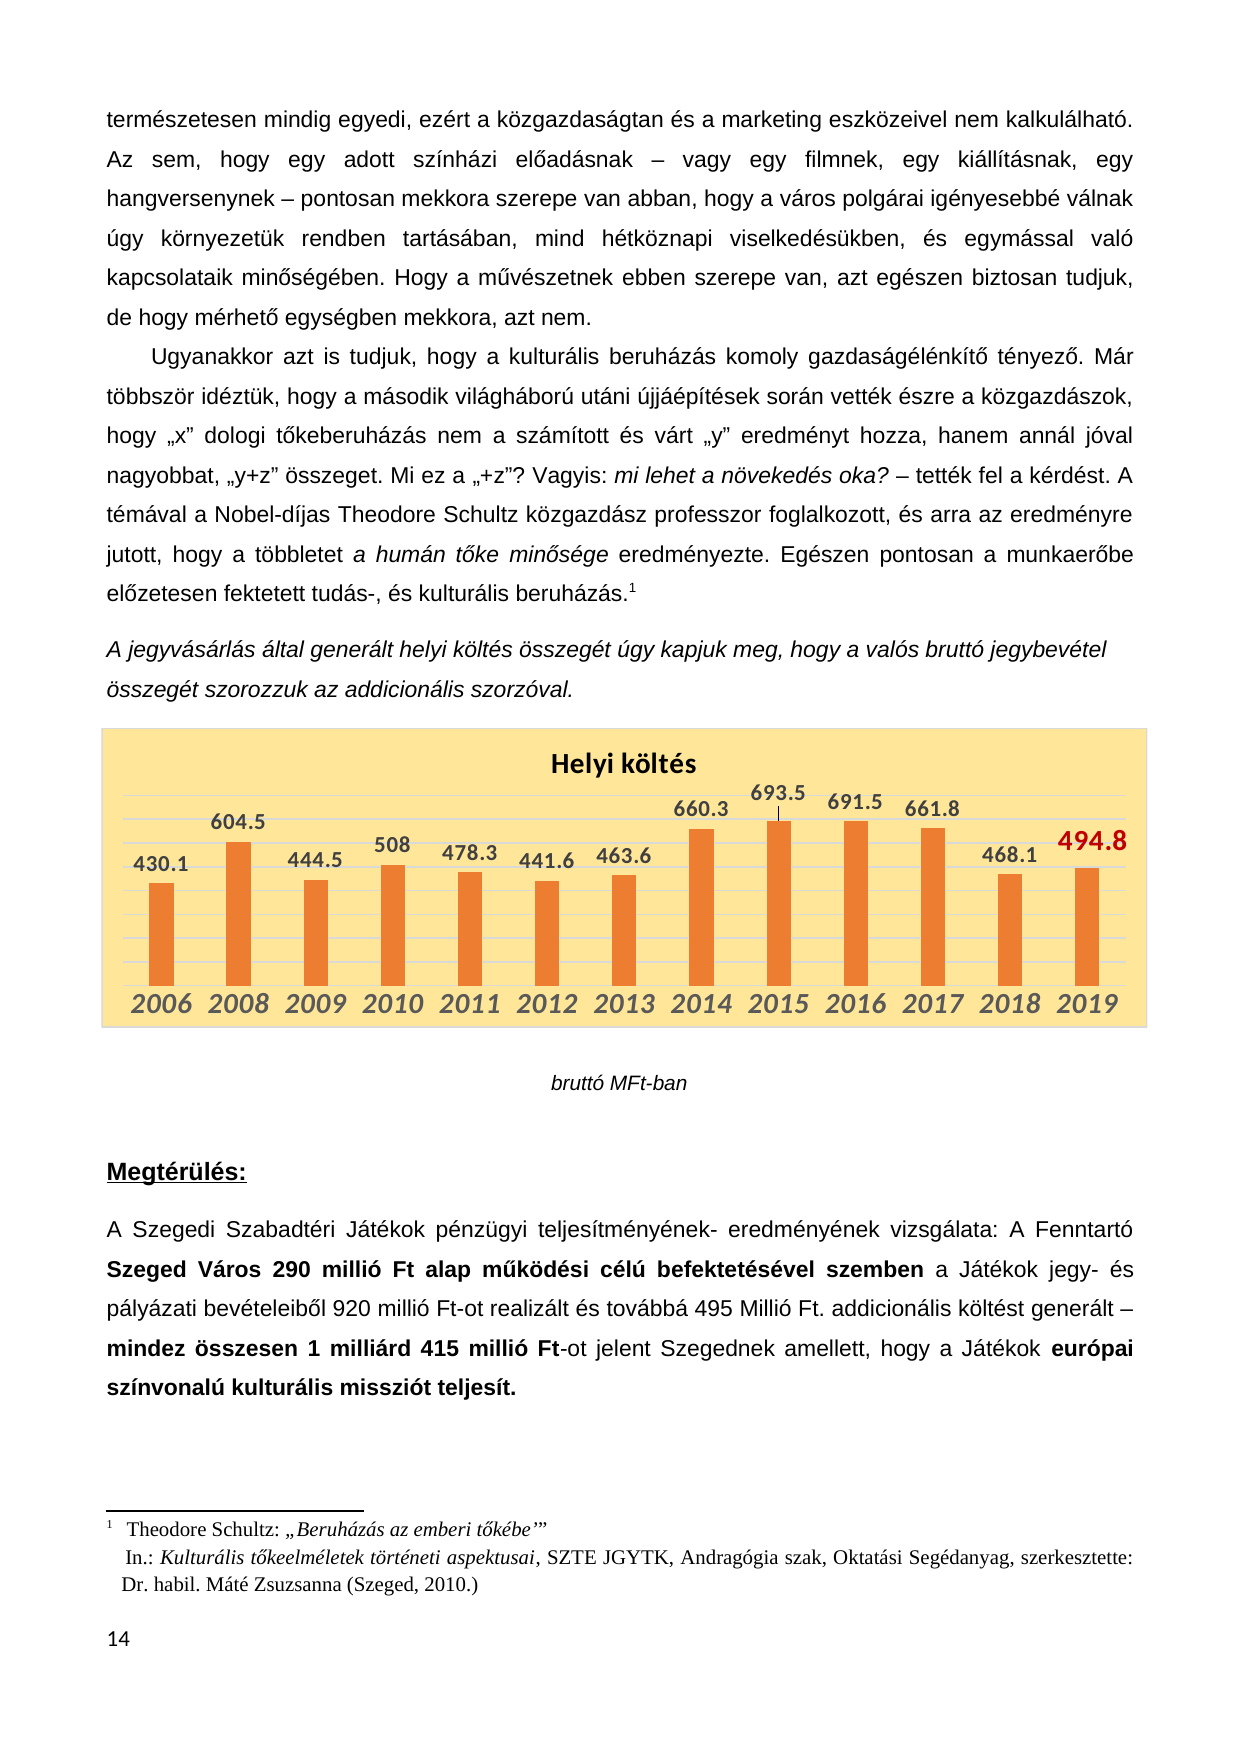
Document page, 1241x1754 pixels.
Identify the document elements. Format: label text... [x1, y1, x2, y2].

text bruttó MFt-ban [106, 1028, 1134, 1094]
text A Szegedi Szabadtéri Játékok pénzügyi teljesítményének- eredményének vizsgálata: A Fenntartó Szeged Város 290 millió Ft alap működési célú befektetésével szemben a Játékok jegy- és pályázati bevételeiből 920 millió Ft-ot realizált és továbbá 495 Millió Ft. addicionális költést generált – mindez összesen 1 milliárd 415 millió Ft-ot jelent Szegednek amellett, hogy a Játékok európai színvonalú kulturális missziót teljesít. [106, 1216, 1134, 1401]
text A jegyvásárlás által generált helyi költés összegét úgy kapjuk meg, hogy a valós bruttó jegybevétel összegét szorozzuk az addicionális szorzóval. [106, 636, 1134, 702]
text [106, 106, 1134, 330]
text Ugyanakkor azt is tudjuk, hogy a kulturális beruházás komoly gazdaságélénkítő tényező. Már többször idéztük, hogy a második világháború utáni újjáépítések során vették észre a közgazdászok, hogy „x” dologi tőkeberuházás nem a számított és várt „y” eredményt hozza, hanem annál jóval nagyobbat, „y+z” összeget. Mi ez a „+z”? Vagyis: mi lehet a növekedés oka? – tették fel a kérdést. A témával a Nobel-díjas Theodore Schultz közgazdász professzor foglalkozott, és arra az eredményre jutott, hogy a többletet a humán tőke minősége eredményezte. Egészen pontosan a munkaerőbe előzetesen fektetett tudás-, és kulturális beruházás. [106, 343, 1134, 606]
text Megtérülés: [106, 1157, 1134, 1185]
